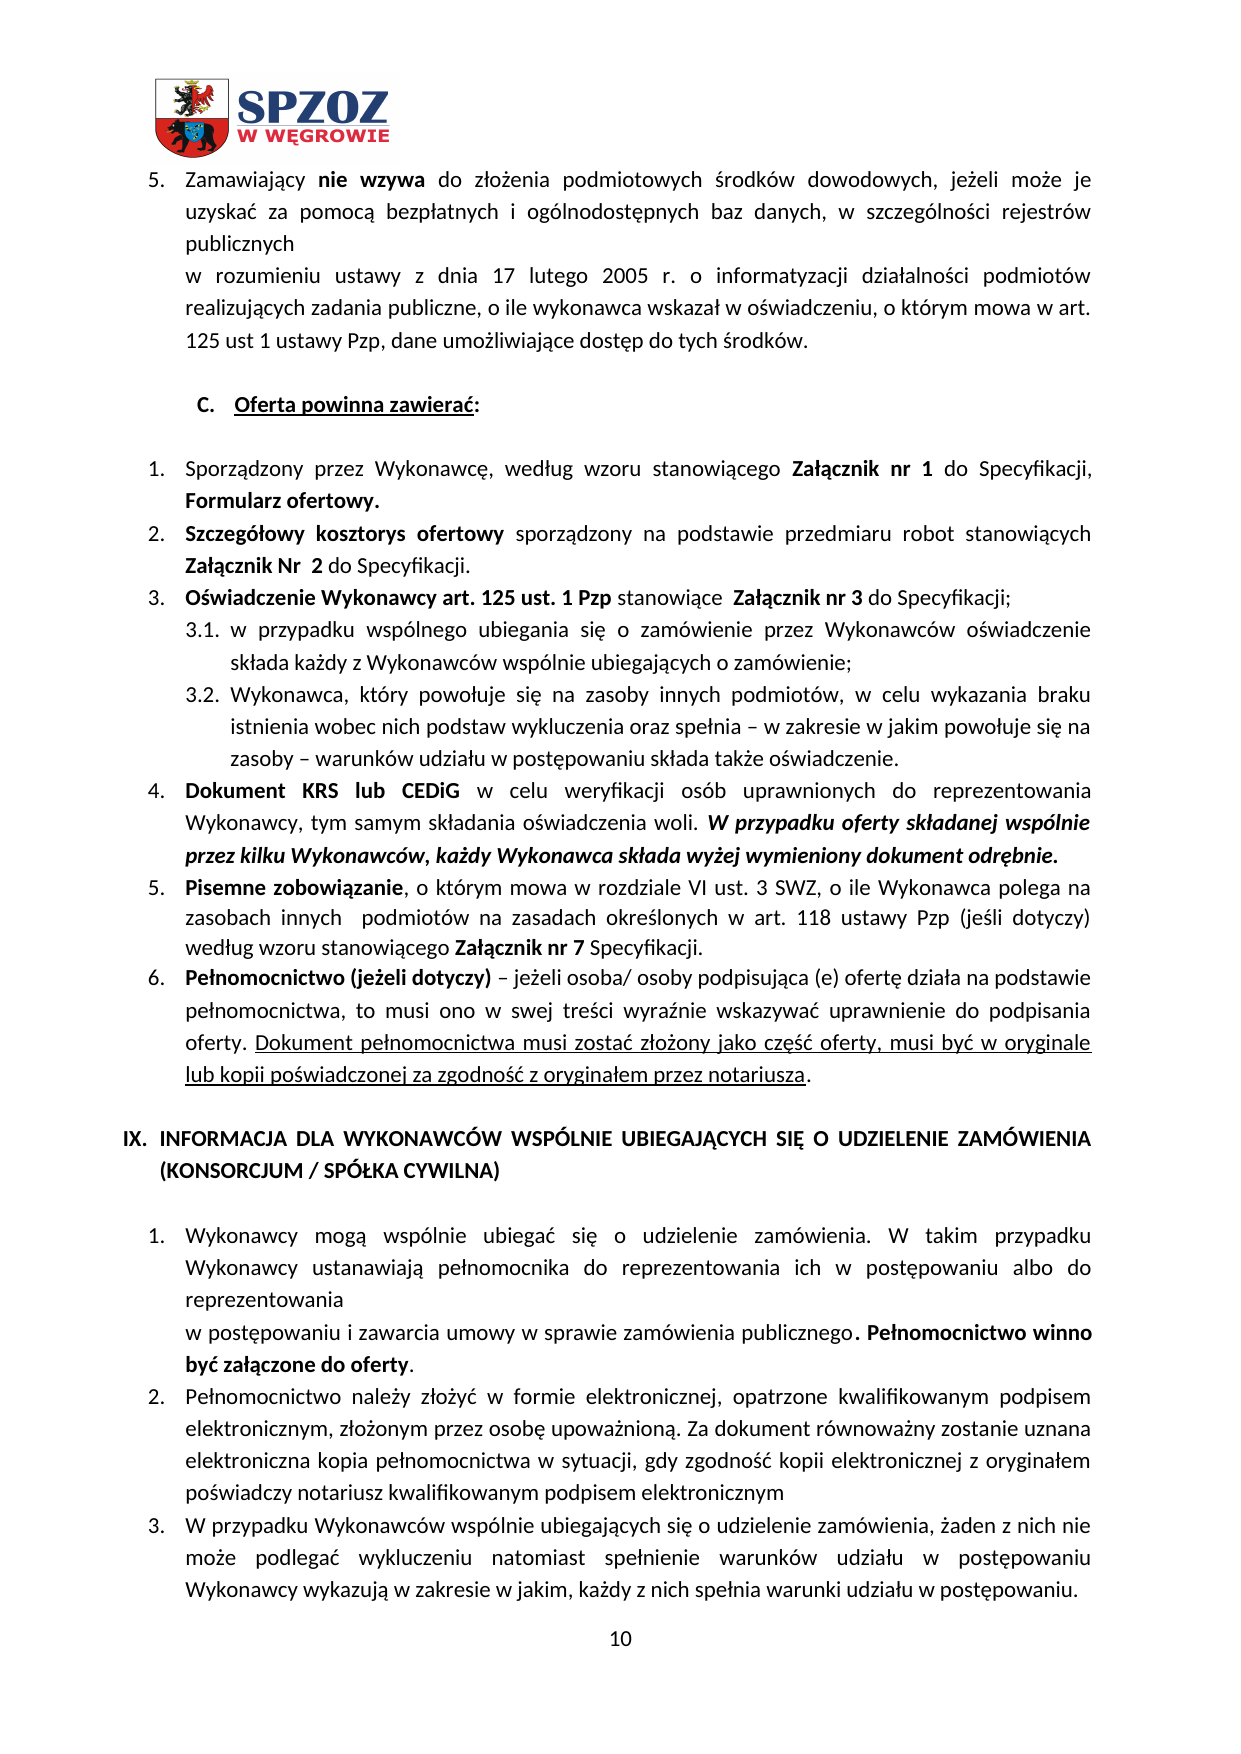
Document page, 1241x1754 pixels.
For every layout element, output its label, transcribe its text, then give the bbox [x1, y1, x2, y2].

list w przypadku wspólnego ubiegania się o zamówienie przez Wykonawców oświadczenie składa każdy z Wykonawców wspólnie ubiegających o zamówienie; [185, 615, 1093, 676]
list Pisemne zobowiązanie, o którym mowa w rozdziale VI ust. 3 SWZ, o ile Wykonawca polega na zasobach innych podmiotów na zasadach określonych w art. 118 ustawy Pzp (jeśli dotyczy) według wzoru stanowiącego Załącznik nr 7 Specyfikacji. [148, 873, 1093, 961]
list Pełnomocnictwo (jeżeli dotyczy) – jeżeli osoba/ osoby podpisująca (e) ofertę działa na podstawie pełnomocnictwa, to musi ono w swej treści wyraźnie wskazywać uprawnienie do podpisania oferty. Dokument pełnomocnictwa musi zostać złożony jako część oferty, musi być w oryginale lub kopii poświadczonej za zgodność z oryginałem przez notariusza. [148, 963, 1093, 1088]
list Wykonawcy mogą wspólnie ubiegać się o udzielenie zamówienia. W takim przypadku Wykonawcy ustanawiają pełnomocnika do reprezentowania ich w postępowaniu albo do reprezentowania w postępowaniu i zawarcia umowy w sprawie zamówienia publicznego. Pełnomocnictwo winno być załączone do oferty. [148, 1221, 1093, 1378]
list Dokument KRS lub CEDiG w celu weryfikacji osób uprawnionych do reprezentowania Wykonawcy, tym samym składania oświadczenia woli. W przypadku oferty składanej wspólnie przez kilku Wykonawców, każdy Wykonawca składa wyżej wymieniony dokument odrębnie. [148, 776, 1093, 869]
list INFORMACJA DLA WYKONAWCÓW WSPÓLNIE UBIEGAJĄCYCH SIĘ O UDZIELENIE ZAMÓWIENIA (KONSORCJUM / SPÓŁKA CYWILNA) [148, 1124, 1093, 1185]
list Pełnomocnictwo należy złożyć w formie elektronicznej, opatrzone kwalifikowanym podpisem elektronicznym, złożonym przez osobę upoważnioną. Za dokument równoważny zostanie uznana elektroniczna kopia pełnomocnictwa w sytuacji, gdy zgodność kopii elektronicznej z oryginałem poświadczy notariusz kwalifikowanym podpisem elektronicznym [148, 1382, 1093, 1507]
picture [147, 73, 400, 165]
list Sporządzony przez Wykonawcę, według wzoru stanowiącego Załącznik nr 1 do Specyfikacji, Formularz ofertowy. [148, 454, 1093, 515]
list Wykonawca, który powołuje się na zasoby innych podmiotów, w celu wykazania braku istnienia wobec nich podstaw wykluczenia oraz spełnia – w zakresie w jakim powołuje się na zasoby – warunków udziału w postępowaniu składa także oświadczenie. [185, 680, 1093, 772]
list Szczegółowy kosztorys ofertowy sporządzony na podstawie przedmiaru robot stanowiących Załącznik Nr 2 do Specyfikacji. [148, 519, 1093, 579]
list Oświadczenie Wykonawcy art. 125 ust. 1 Pzp stanowiące Załącznik nr 3 do Specyfikacji; [148, 583, 1093, 611]
list Oferta powinna zawierać: [197, 390, 1093, 418]
list Zamawiający nie wzywa do złożenia podmiotowych środków dowodowych, jeżeli może je uzyskać za pomocą bezpłatnych i ogólnodostępnych baz danych, w szczególności rejestrów publicznych w rozumieniu ustawy z dnia 17 lutego 2005 r. o informatyzacji działalności podmiotów realizujących zadania publiczne, o ile wykonawca wskazał w oświadczeniu, o którym mowa w art. 125 ust 1 ustawy Pzp, dane umożliwiające dostęp do tych środków. [148, 165, 1093, 354]
list W przypadku Wykonawców wspólnie ubiegających się o udzielenie zamówienia, żaden z nich nie może podlegać wykluczeniu natomiast spełnienie warunków udziału w postępowaniu Wykonawcy wykazują w zakresie w jakim, każdy z nich spełnia warunki udziału w postępowaniu. [148, 1511, 1093, 1603]
